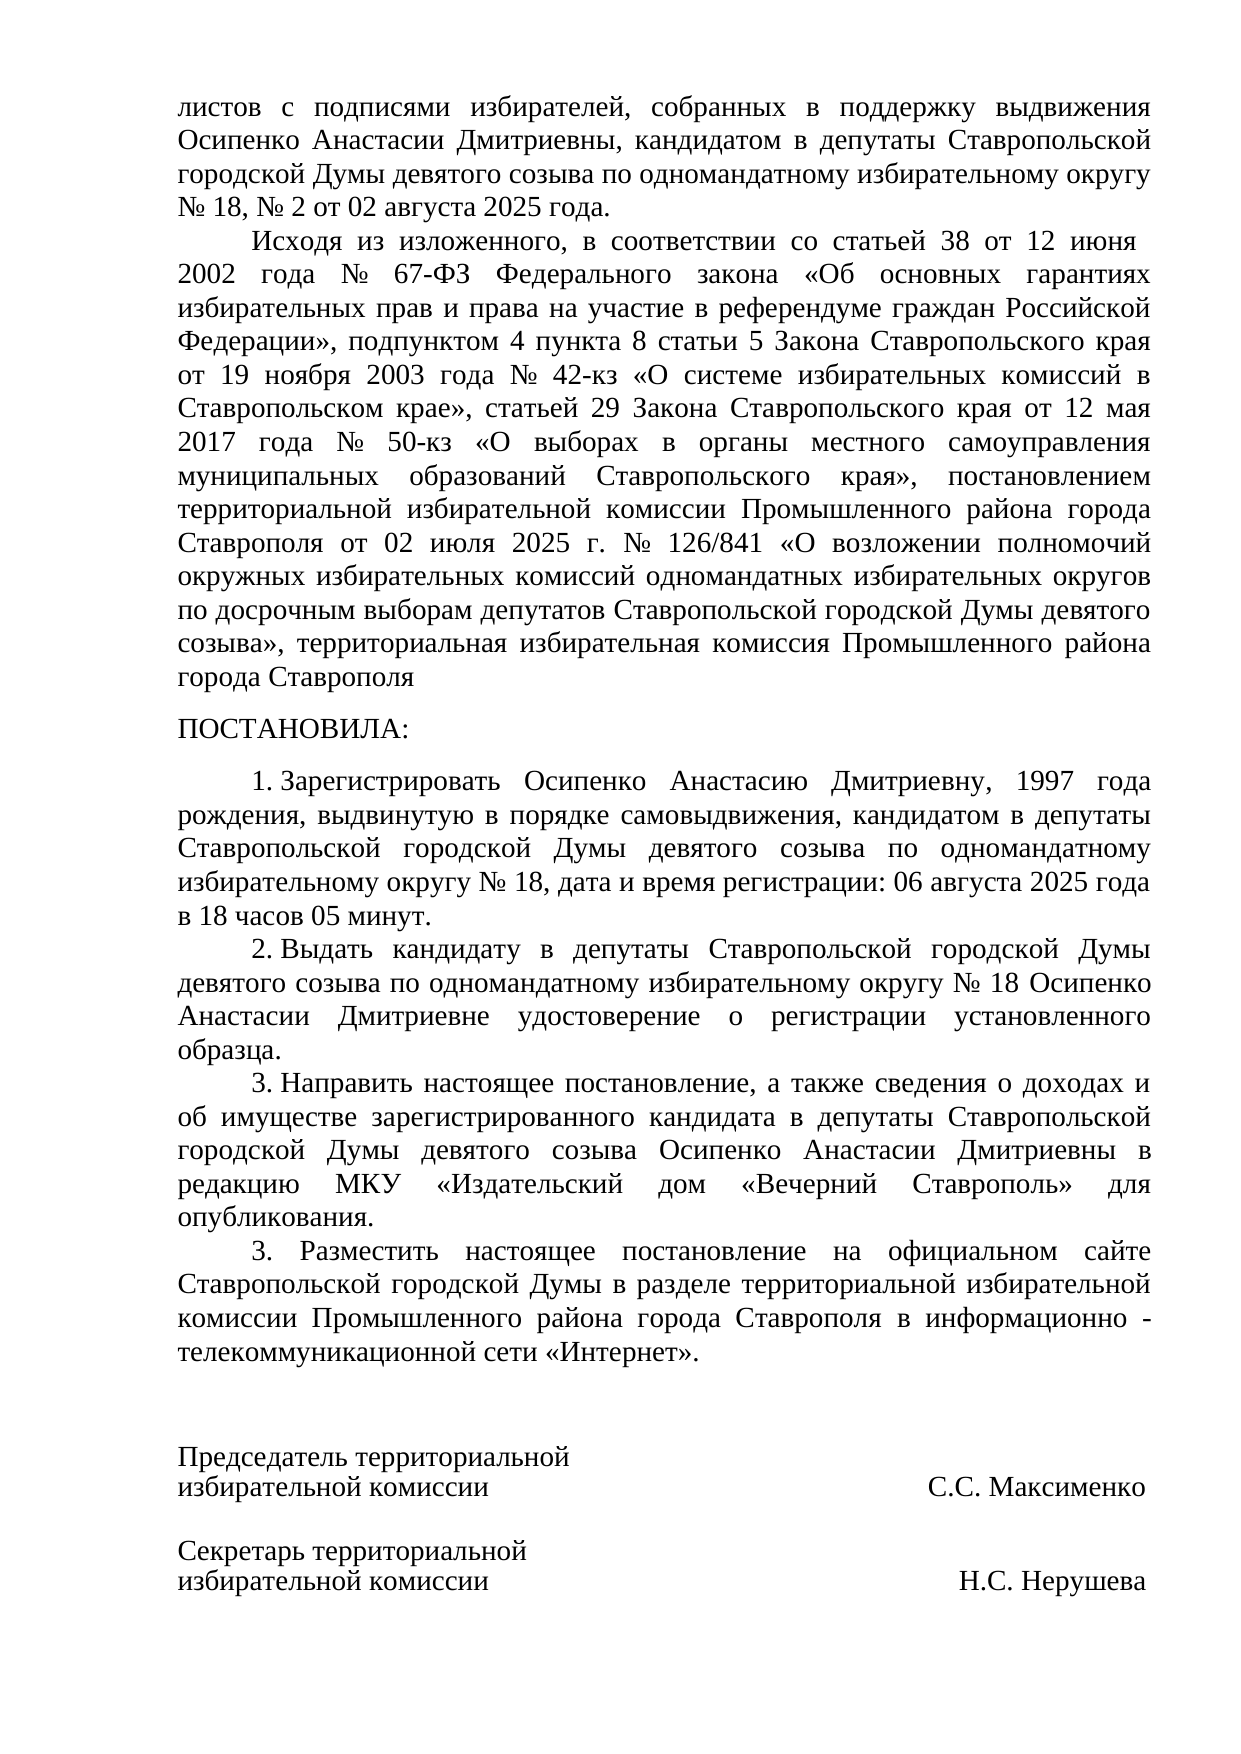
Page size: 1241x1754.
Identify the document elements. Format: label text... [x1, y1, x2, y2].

text 3. Направить настоящее постановление, а также сведения о доходах и об имуществе зарегистрированного кандидата в депутаты Ставропольской городской Думы девятого созыва Осипенко Анастасии Дмитриевны в редакцию МКУ «Издательский дом «Вечерний Ставрополь» для опубликования. [177, 1065, 1152, 1233]
text Председатель территориальной [177, 1442, 1152, 1472]
text избирательной комиссии Н.С. Нерушева [177, 1566, 1152, 1596]
text 3. Разместить настоящее постановление на официальном сайте Ставропольской городской Думы в разделе территориальной избирательной комиссии Промышленного района города Ставрополя в информационно - телекоммуникационной сети «Интернет». [177, 1233, 1152, 1367]
text 1. Зарегистрировать Осипенко Анастасию Дмитриевну, 1997 года рождения, выдвинутую в порядке самовыдвижения, кандидатом в депутаты Ставропольской городской Думы девятого созыва по одномандатному избирательному округу № 18, дата и время регистрации: 06 августа 2025 года в 18 часов 05 минут. [177, 763, 1152, 931]
text Секретарь территориальной [177, 1536, 1152, 1566]
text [177, 89, 1152, 223]
text ПОСТАНОВИЛА: [177, 711, 1152, 745]
text избирательной комиссии С.С. Максименко [177, 1472, 1152, 1502]
text 2. Выдать кандидату в депутаты Ставропольской городской Думы девятого созыва по одномандатному избирательному округу № 18 Осипенко Анастасии Дмитриевне удостоверение о регистрации установленного образца. [177, 931, 1152, 1065]
text Исходя из изложенного, в соответствии со статьей 38 от 12 июня 2002 года № 67-ФЗ Федерального закона «Об основных гарантиях избирательных прав и права на участие в референдуме граждан Российской Федерации», подпунктом 4 пункта 8 статьи 5 Закона Ставропольского края от 19 ноября 2003 года № 42-кз «О системе избирательных комиссий в Ставропольском крае», статьей 29 Закона Ставропольского края от 12 мая 2017 года № 50-кз «О выборах в органы местного самоуправления муниципальных образований Ставропольского края», постановлением территориальной избирательной комиссии Промышленного района города Ставрополя от 02 июля 2025 г. № 126/841 «О возложении полномочий окружных избирательных комиссий одномандатных избирательных округов по досрочным выборам депутатов Ставропольской городской Думы девятого созыва», территориальная избирательная комиссия Промышленного района города Ставрополя [177, 223, 1152, 692]
